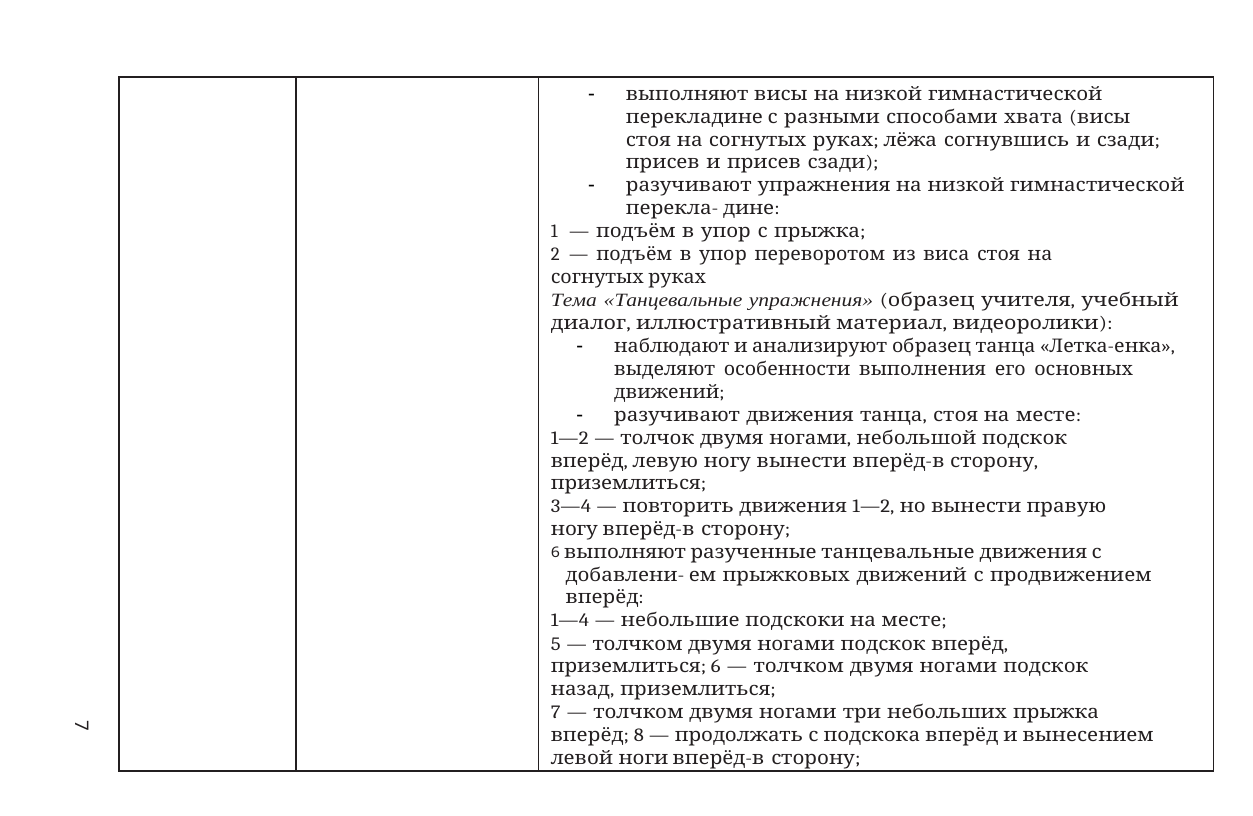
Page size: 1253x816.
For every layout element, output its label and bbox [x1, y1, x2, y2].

table_header [120, 78, 295, 770]
table_header [539, 78, 1213, 770]
table_header [297, 78, 538, 770]
